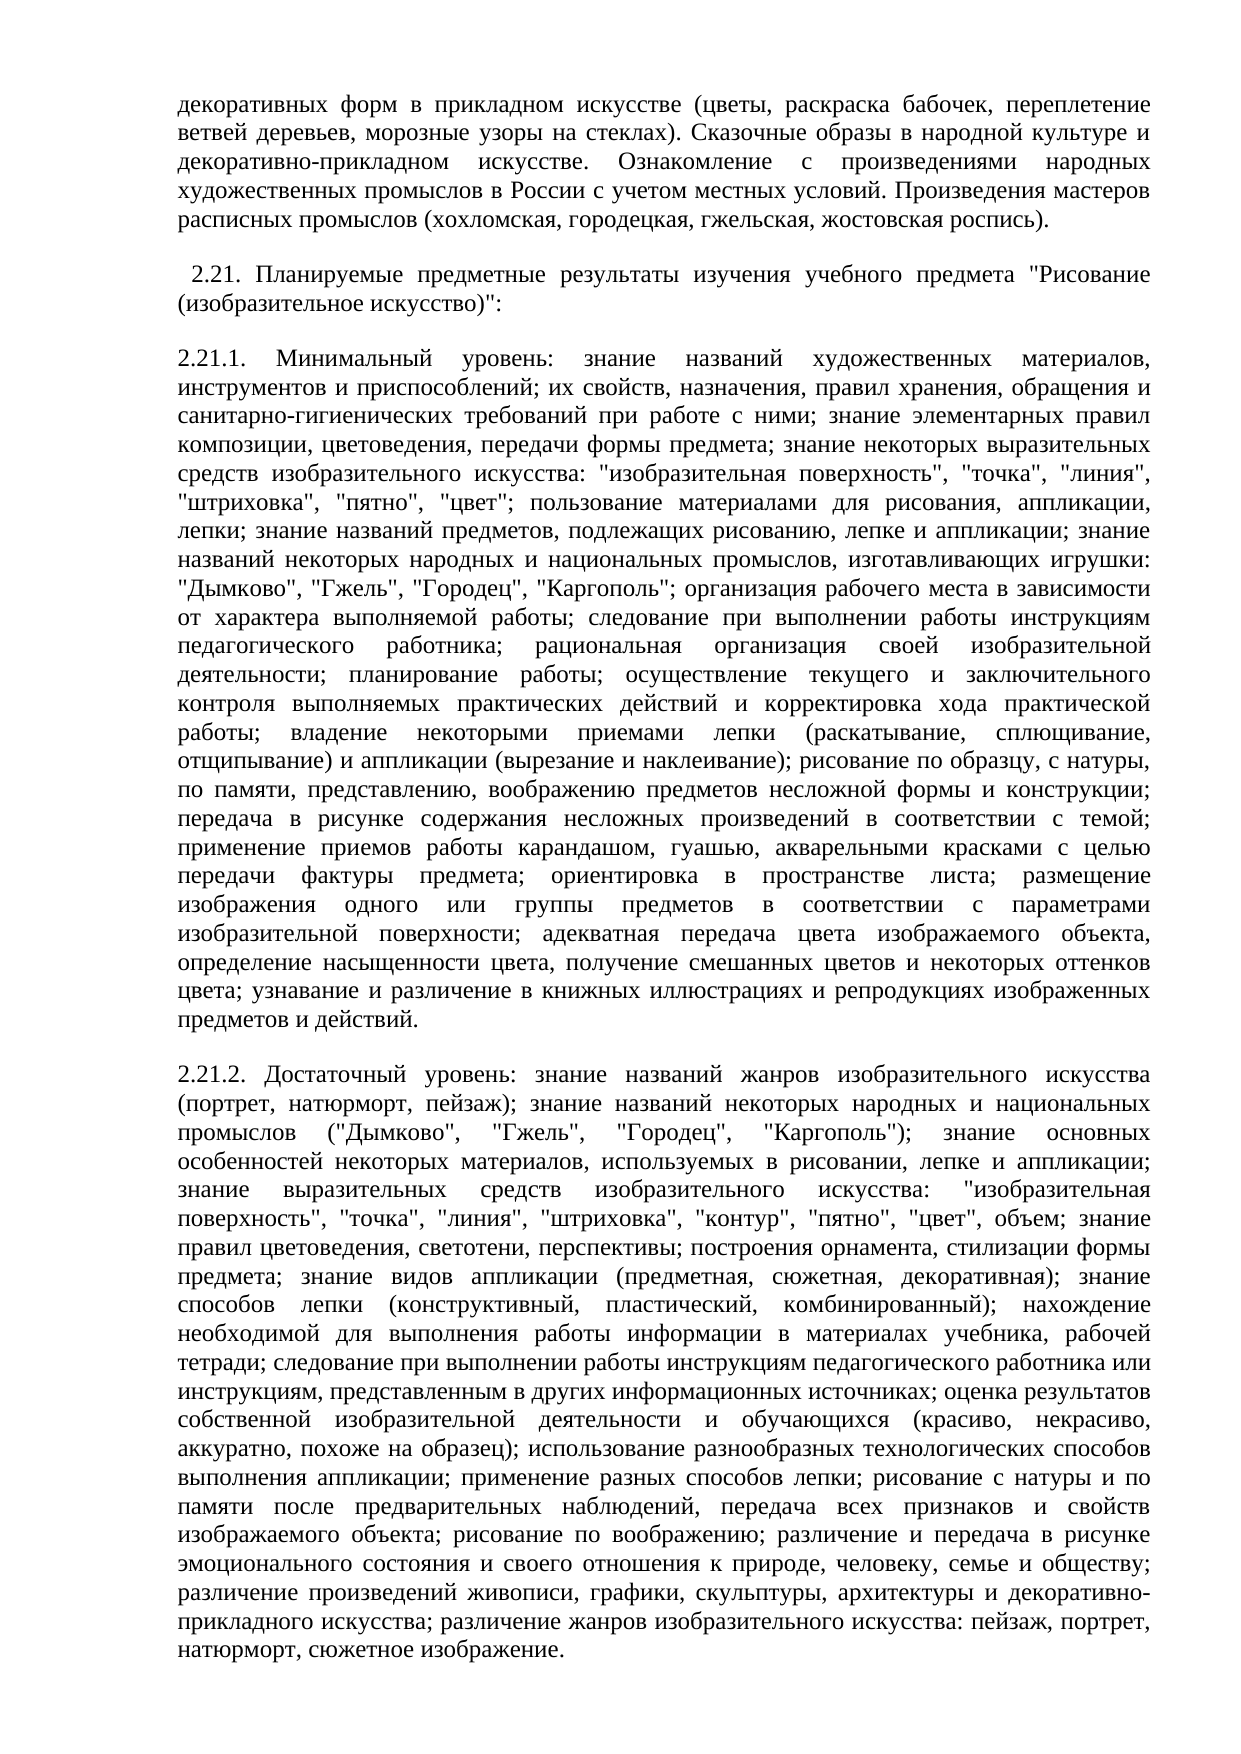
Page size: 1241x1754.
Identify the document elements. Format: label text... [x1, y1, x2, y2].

text 2.21.2. Достаточный уровень: знание названий жанров изобразительного искусства (портрет, натюрморт, пейзаж); знание названий некоторых народных и национальных промыслов ("Дымково", "Гжель", "Городец", "Каргополь"); знание основных особенностей некоторых материалов, используемых в рисовании, лепке и аппликации; знание выразительных средств изобразительного искусства: "изобразительная поверхность", "точка", "линия", "штриховка", "контур", "пятно", "цвет", объем; знание правил цветоведения, светотени, перспективы; построения орнамента, стилизации формы предмета; знание видов аппликации (предметная, сюжетная, декоративная); знание способов лепки (конструктивный, пластический, комбинированный); нахождение необходимой для выполнения работы информации в материалах учебника, рабочей тетради; следование при выполнении работы инструкциям педагогического работника или инструкциям, представленным в других информационных источниках; оценка результатов собственной изобразительной деятельности и обучающихся (красиво, некрасиво, аккуратно, похоже на образец); использование разнообразных технологических способов выполнения аппликации; применение разных способов лепки; рисование с натуры и по памяти после предварительных наблюдений, передача всех признаков и свойств изображаемого объекта; рисование по воображению; различение и передача в рисунке эмоционального состояния и своего отношения к природе, человеку, семье и обществу; различение произведений живописи, графики, скульптуры, архитектуры и декоративно-прикладного искусства; различение жанров изобразительного искусства: пейзаж, портрет, натюрморт, сюжетное изображение. [177, 1059, 1152, 1663]
text 2.21.1. Минимальный уровень: знание названий художественных материалов, инструментов и приспособлений; их свойств, назначения, правил хранения, обращения и санитарно-гигиенических требований при работе с ними; знание элементарных правил композиции, цветоведения, передачи формы предмета; знание некоторых выразительных средств изобразительного искусства: "изобразительная поверхность", "точка", "линия", "штриховка", "пятно", "цвет"; пользование материалами для рисования, аппликации, лепки; знание названий предметов, подлежащих рисованию, лепке и аппликации; знание названий некоторых народных и национальных промыслов, изготавливающих игрушки: "Дымково", "Гжель", "Городец", "Каргополь"; организация рабочего места в зависимости от характера выполняемой работы; следование при выполнении работы инструкциям педагогического работника; рациональная организация своей изобразительной деятельности; планирование работы; осуществление текущего и заключительного контроля выполняемых практических действий и корректировка хода практической работы; владение некоторыми приемами лепки (раскатывание, сплющивание, отщипывание) и аппликации (вырезание и наклеивание); рисование по образцу, с натуры, по памяти, представлению, воображению предметов несложной формы и конструкции; передача в рисунке содержания несложных произведений в соответствии с темой; применение приемов работы карандашом, гуашью, акварельными красками с целью передачи фактуры предмета; ориентировка в пространстве листа; размещение изображения одного или группы предметов в соответствии с параметрами изобразительной поверхности; адекватная передача цвета изображаемого объекта, определение насыщенности цвета, получение смешанных цветов и некоторых оттенков цвета; узнавание и различение в книжных иллюстрациях и репродукциях изображенных предметов и действий. [177, 343, 1152, 1033]
text 2.21. Планируемые предметные результаты изучения учебного предмета "Рисование (изобразительное искусство)": [177, 259, 1152, 316]
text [177, 89, 1152, 232]
